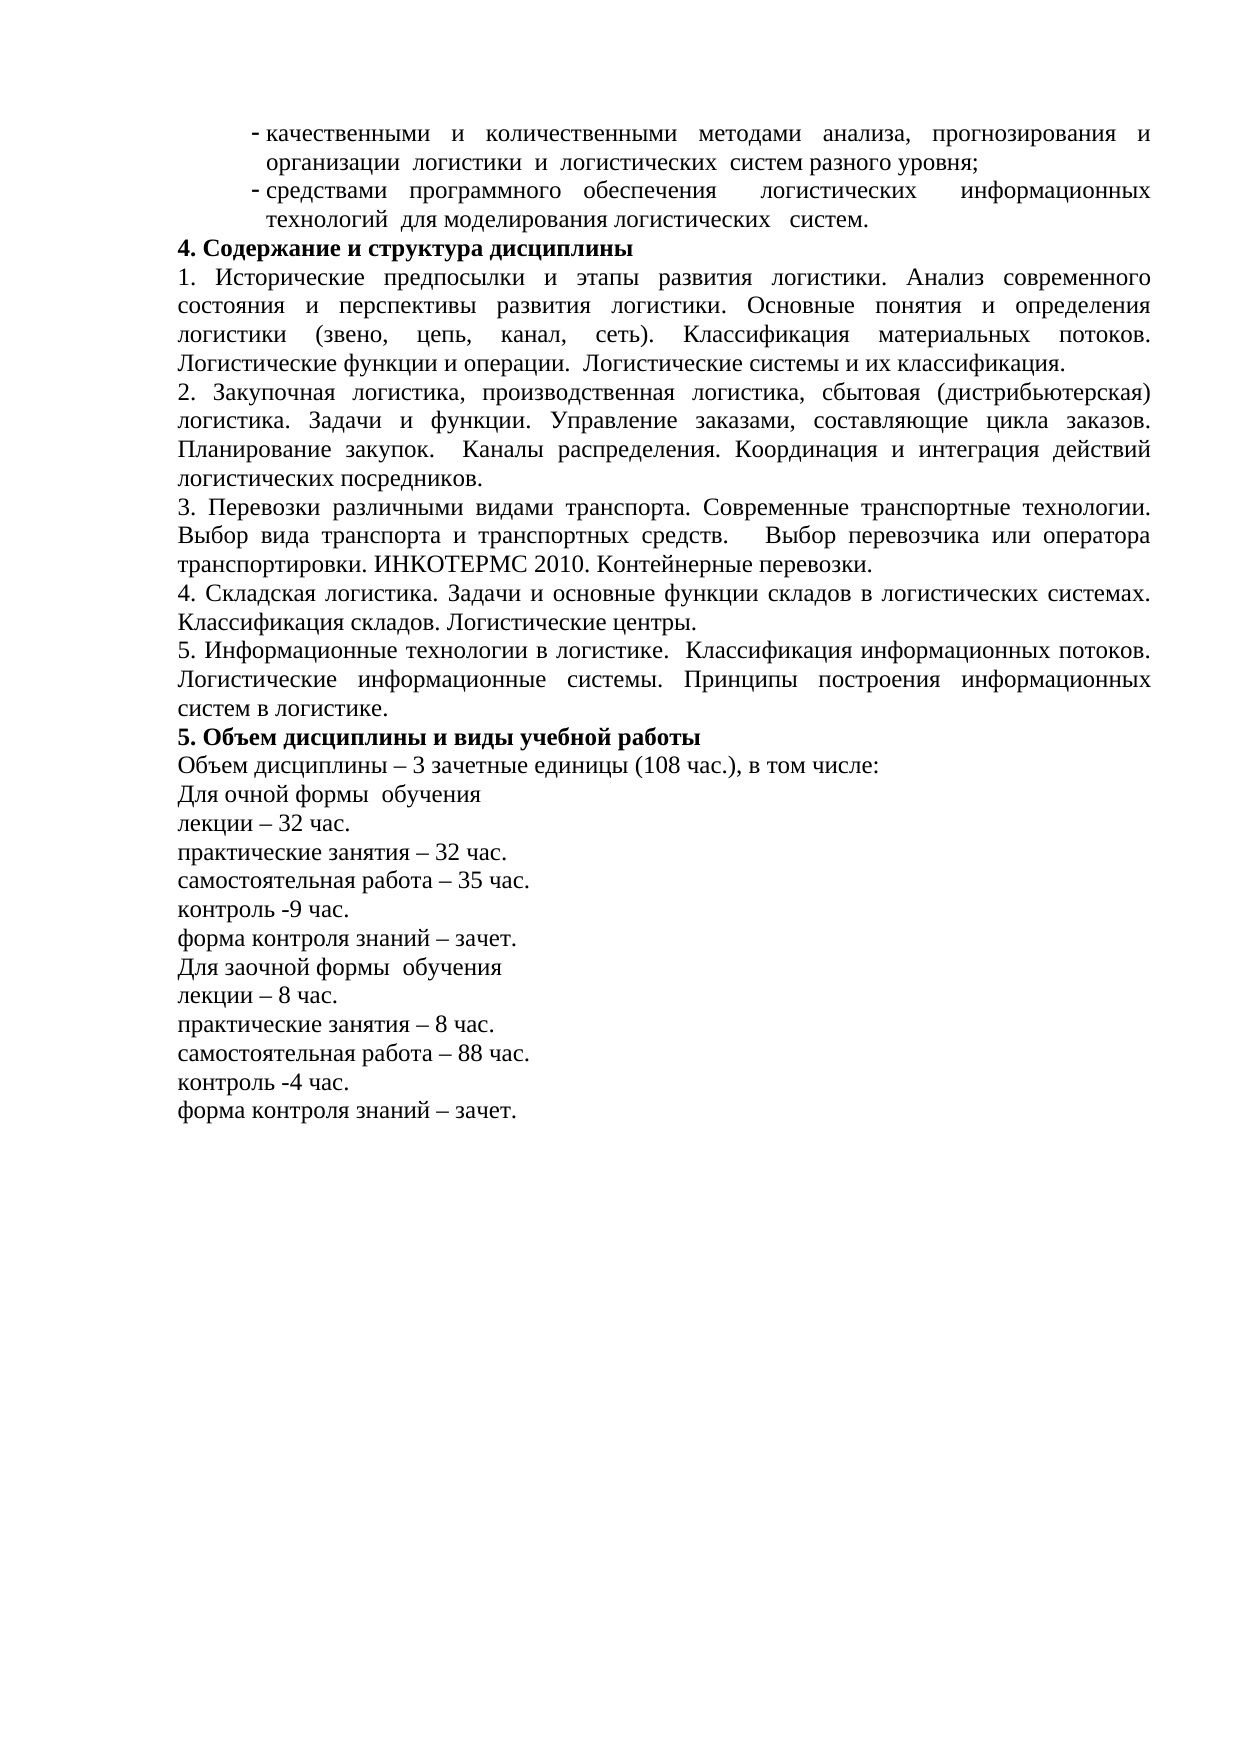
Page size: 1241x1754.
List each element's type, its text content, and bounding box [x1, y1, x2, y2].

text Объем дисциплины – 3 зачетные единицы (108 час.), в том числе: [177, 751, 1152, 779]
text форма контроля знаний – зачет. [177, 923, 1152, 952]
text 3. Перевозки различными видами транспорта. Современные транспортные технологии. Выбор вида транспорта и транспортных средств. Выбор перевозчика или оператора транспортировки. ИНКОТЕРМС 2010. Контейнерные перевозки. [177, 492, 1152, 578]
text 2. Закупочная логистика, производственная логистика, сбытовая (дистрибьютерская) логистика. Задачи и функции. Управление заказами, составляющие цикла заказов. Планирование закупок. Каналы распределения. Координация и интеграция действий логистических посредников. [177, 377, 1152, 492]
list качественными и количественными методами анализа, прогнозирования и организации логистики и логистических систем разного уровня; [251, 118, 1152, 176]
text контроль -4 час. [177, 1067, 1152, 1096]
list средствами программного обеспечения логистических информационных технологий для моделирования логистических систем. [251, 176, 1152, 233]
text практические занятия – 32 час. [177, 837, 1152, 866]
text практические занятия – 8 час. [177, 1009, 1152, 1038]
text лекции – 32 час. [177, 808, 1152, 837]
text Для очной формы обучения [177, 779, 1152, 808]
text лекции – 8 час. [177, 981, 1152, 1009]
text 4. Складская логистика. Задачи и основные функции складов в логистических системах. Классификация складов. Логистические центры. [177, 578, 1152, 636]
text 1. Исторические предпосылки и этапы развития логистики. Анализ современного состояния и перспективы развития логистики. Основные понятия и определения логистики (звено, цепь, канал, сеть). Классификация материальных потоков. Логистические функции и операции. Логистические системы и их классификация. [177, 262, 1152, 377]
text контроль -9 час. [177, 894, 1152, 923]
text самостоятельная работа – 88 час. [177, 1038, 1152, 1067]
text форма контроля знаний – зачет. [177, 1096, 1152, 1124]
text Для заочной формы обучения [177, 952, 1152, 981]
text 5. Информационные технологии в логистике. Классификация информационных потоков. Логистические информационные системы. Принципы построения информационных систем в логистике. [177, 636, 1152, 722]
text 4. Содержание и структура дисциплины [177, 233, 1152, 262]
text самостоятельная работа – 35 час. [177, 866, 1152, 894]
text 5. Объем дисциплины и виды учебной работы [177, 722, 1152, 751]
